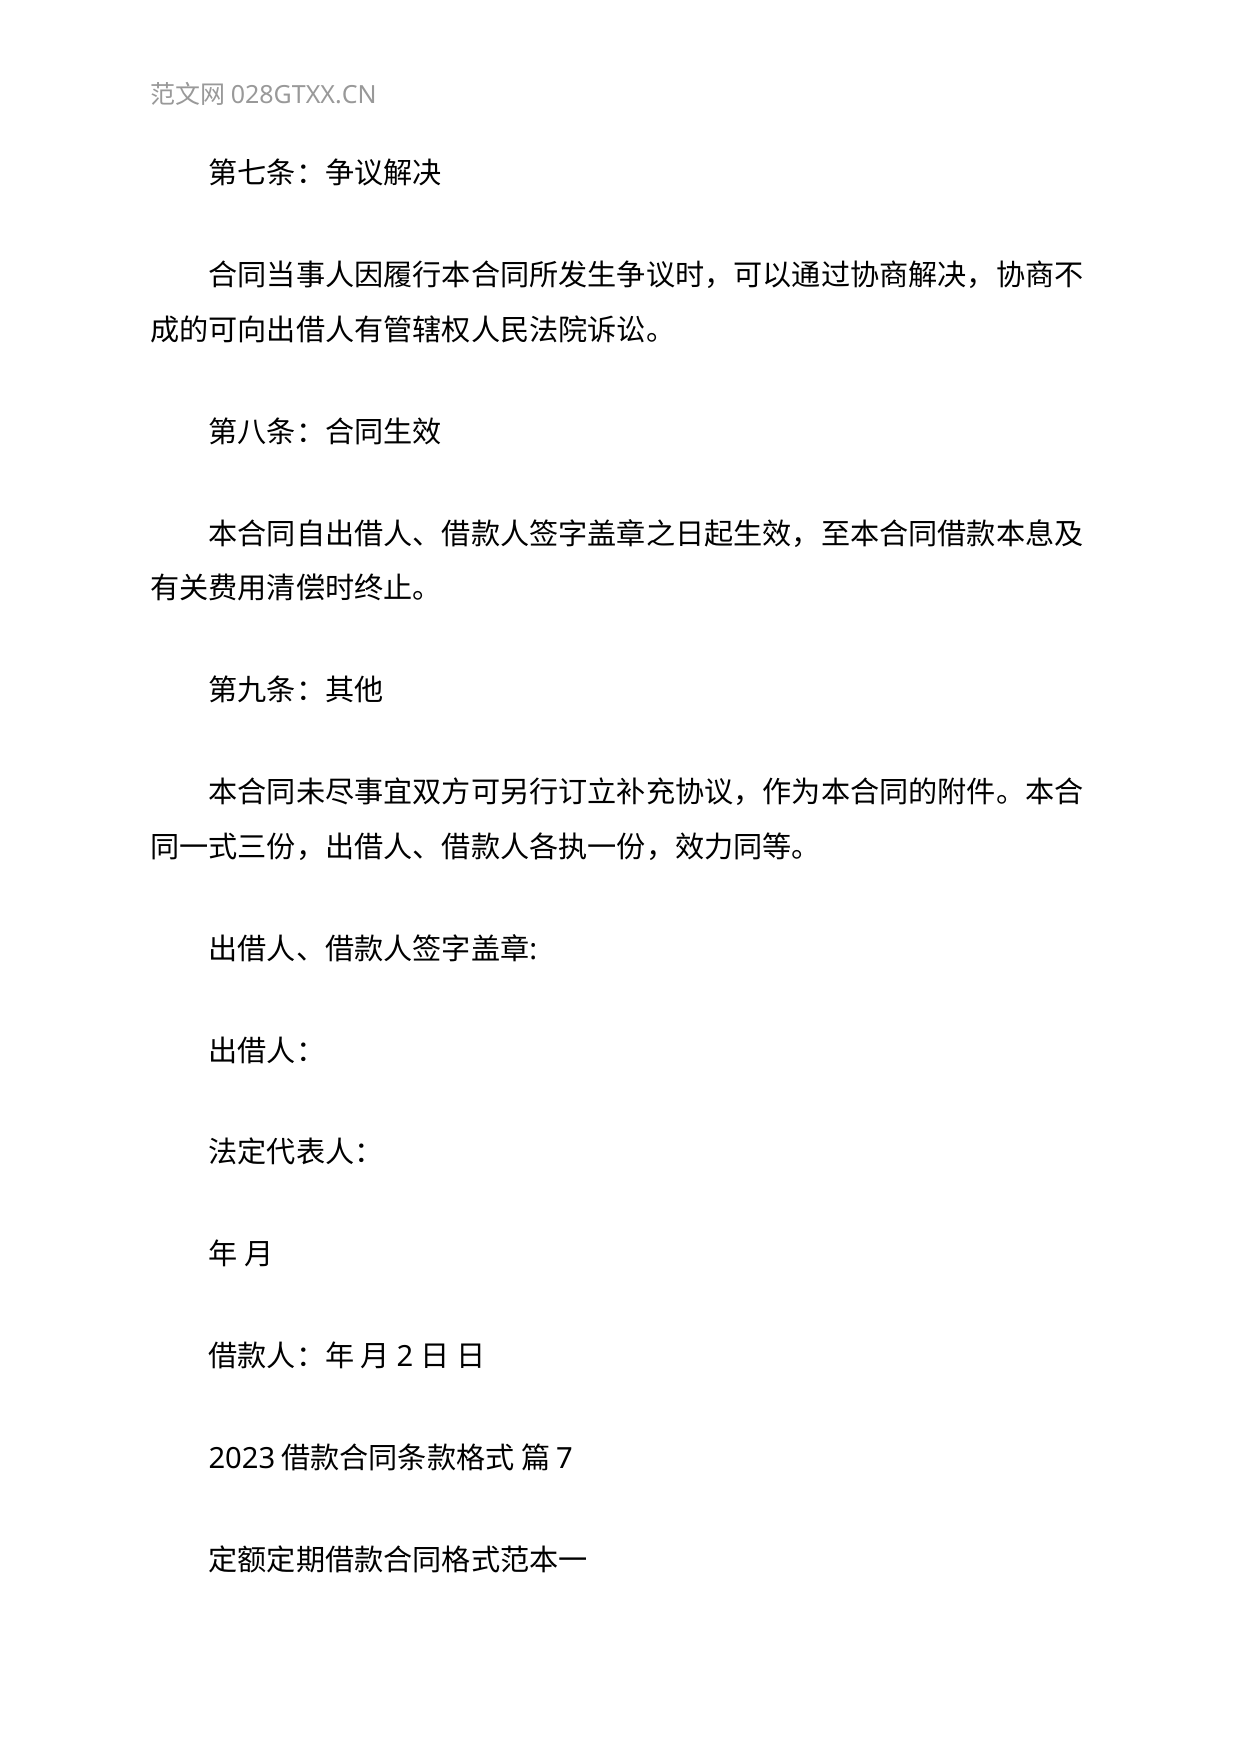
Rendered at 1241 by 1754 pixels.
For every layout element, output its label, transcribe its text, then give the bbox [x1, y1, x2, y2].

text 第九条：其他 [150, 667, 1090, 709]
text 定额定期借款合同格式范本一 [150, 1537, 1090, 1579]
text 合同当事人因履行本合同所发生争议时，可以通过协商解决，协商不成的可向出借人有管辖权人民法院诉讼。 [150, 252, 1090, 349]
text 本合同自出借人、借款人签字盖章之日起生效，至本合同借款本息及有关费用清偿时终止。 [150, 510, 1090, 607]
text 第八条：合同生效 [150, 408, 1090, 451]
text 第七条：争议解决 [150, 150, 1090, 192]
text 出借人、借款人签字盖章: [150, 925, 1090, 968]
text 借款人：年 月 2 日 日 [150, 1333, 1090, 1375]
text 出借人： [150, 1027, 1090, 1069]
text 2023借款合同条款格式 篇7 [150, 1434, 1090, 1477]
text 年 月 [150, 1231, 1090, 1273]
text 本合同未尽事宜双方可另行订立补充协议，作为本合同的附件。本合同一式三份，出借人、借款人各执一份，效力同等。 [150, 769, 1090, 866]
text 法定代表人： [150, 1129, 1090, 1171]
